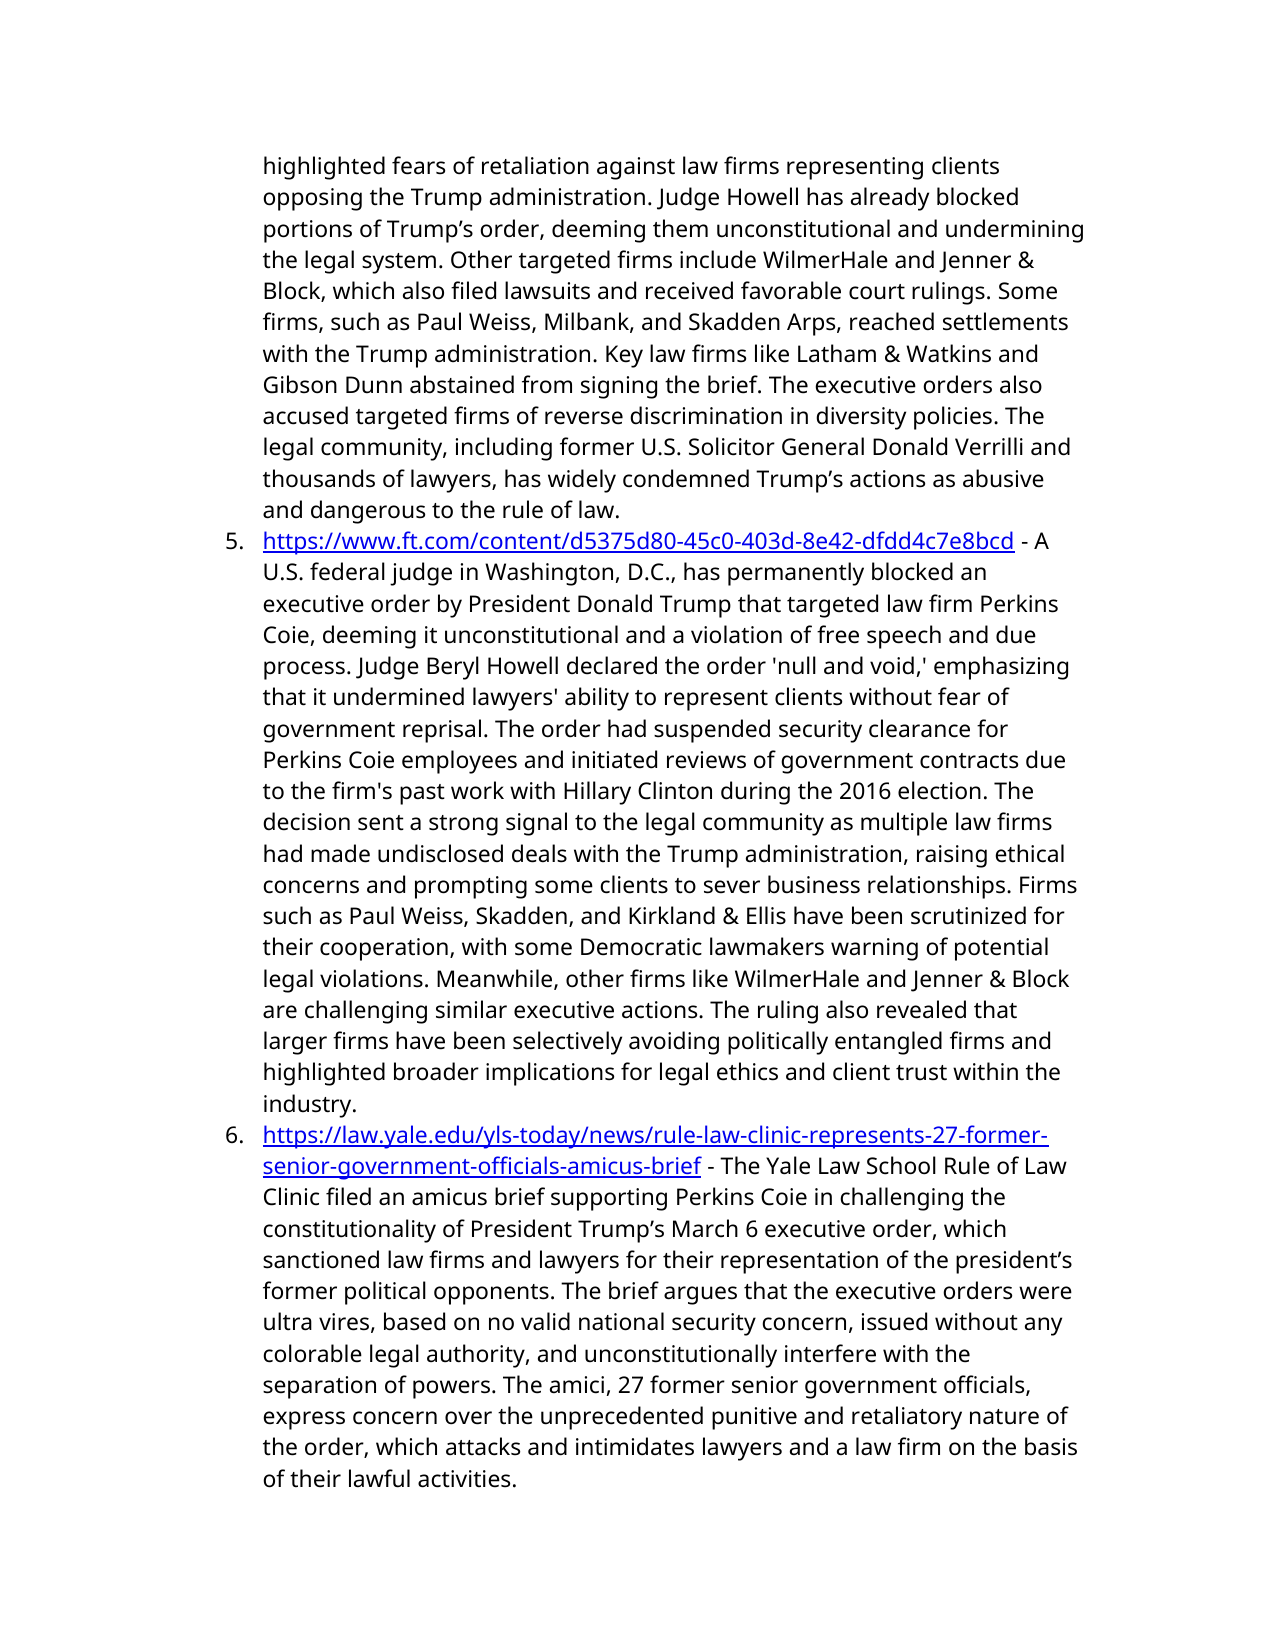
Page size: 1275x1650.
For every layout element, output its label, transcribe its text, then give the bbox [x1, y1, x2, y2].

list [225, 150, 1087, 525]
list https://www.ft.com/content/d5375d80-45c0-403d-8e42-dfdd4c7e8bcd - A U.S. federal judge in Washington, D.C., has permanently blocked an executive order by President Donald Trump that targeted law firm Perkins Coie, deeming it unconstitutional and a violation of free speech and due process. Judge Beryl Howell declared the order 'null and void,' emphasizing that it undermined lawyers' ability to represent clients without fear of government reprisal. The order had suspended security clearance for Perkins Coie employees and initiated reviews of government contracts due to the firm's past work with Hillary Clinton during the 2016 election. The decision sent a strong signal to the legal community as multiple law firms had made undisclosed deals with the Trump administration, raising ethical concerns and prompting some clients to sever business relationships. Firms such as Paul Weiss, Skadden, and Kirkland & Ellis have been scrutinized for their cooperation, with some Democratic lawmakers warning of potential legal violations. Meanwhile, other firms like WilmerHale and Jenner & Block are challenging similar executive actions. The ruling also revealed that larger firms have been selectively avoiding politically entangled firms and highlighted broader implications for legal ethics and client trust within the industry. [225, 525, 1087, 1119]
list https://law.yale.edu/yls-today/news/rule-law-clinic-represents-27-former-senior-government-officials-amicus-brief - The Yale Law School Rule of Law Clinic filed an amicus brief supporting Perkins Coie in challenging the constitutionality of President Trump’s March 6 executive order, which sanctioned law firms and lawyers for their representation of the president’s former political opponents. The brief argues that the executive orders were ultra vires, based on no valid national security concern, issued without any colorable legal authority, and unconstitutionally interfere with the separation of powers. The amici, 27 former senior government officials, express concern over the unprecedented punitive and retaliatory nature of the order, which attacks and intimidates lawyers and a law firm on the basis of their lawful activities. [225, 1119, 1087, 1494]
